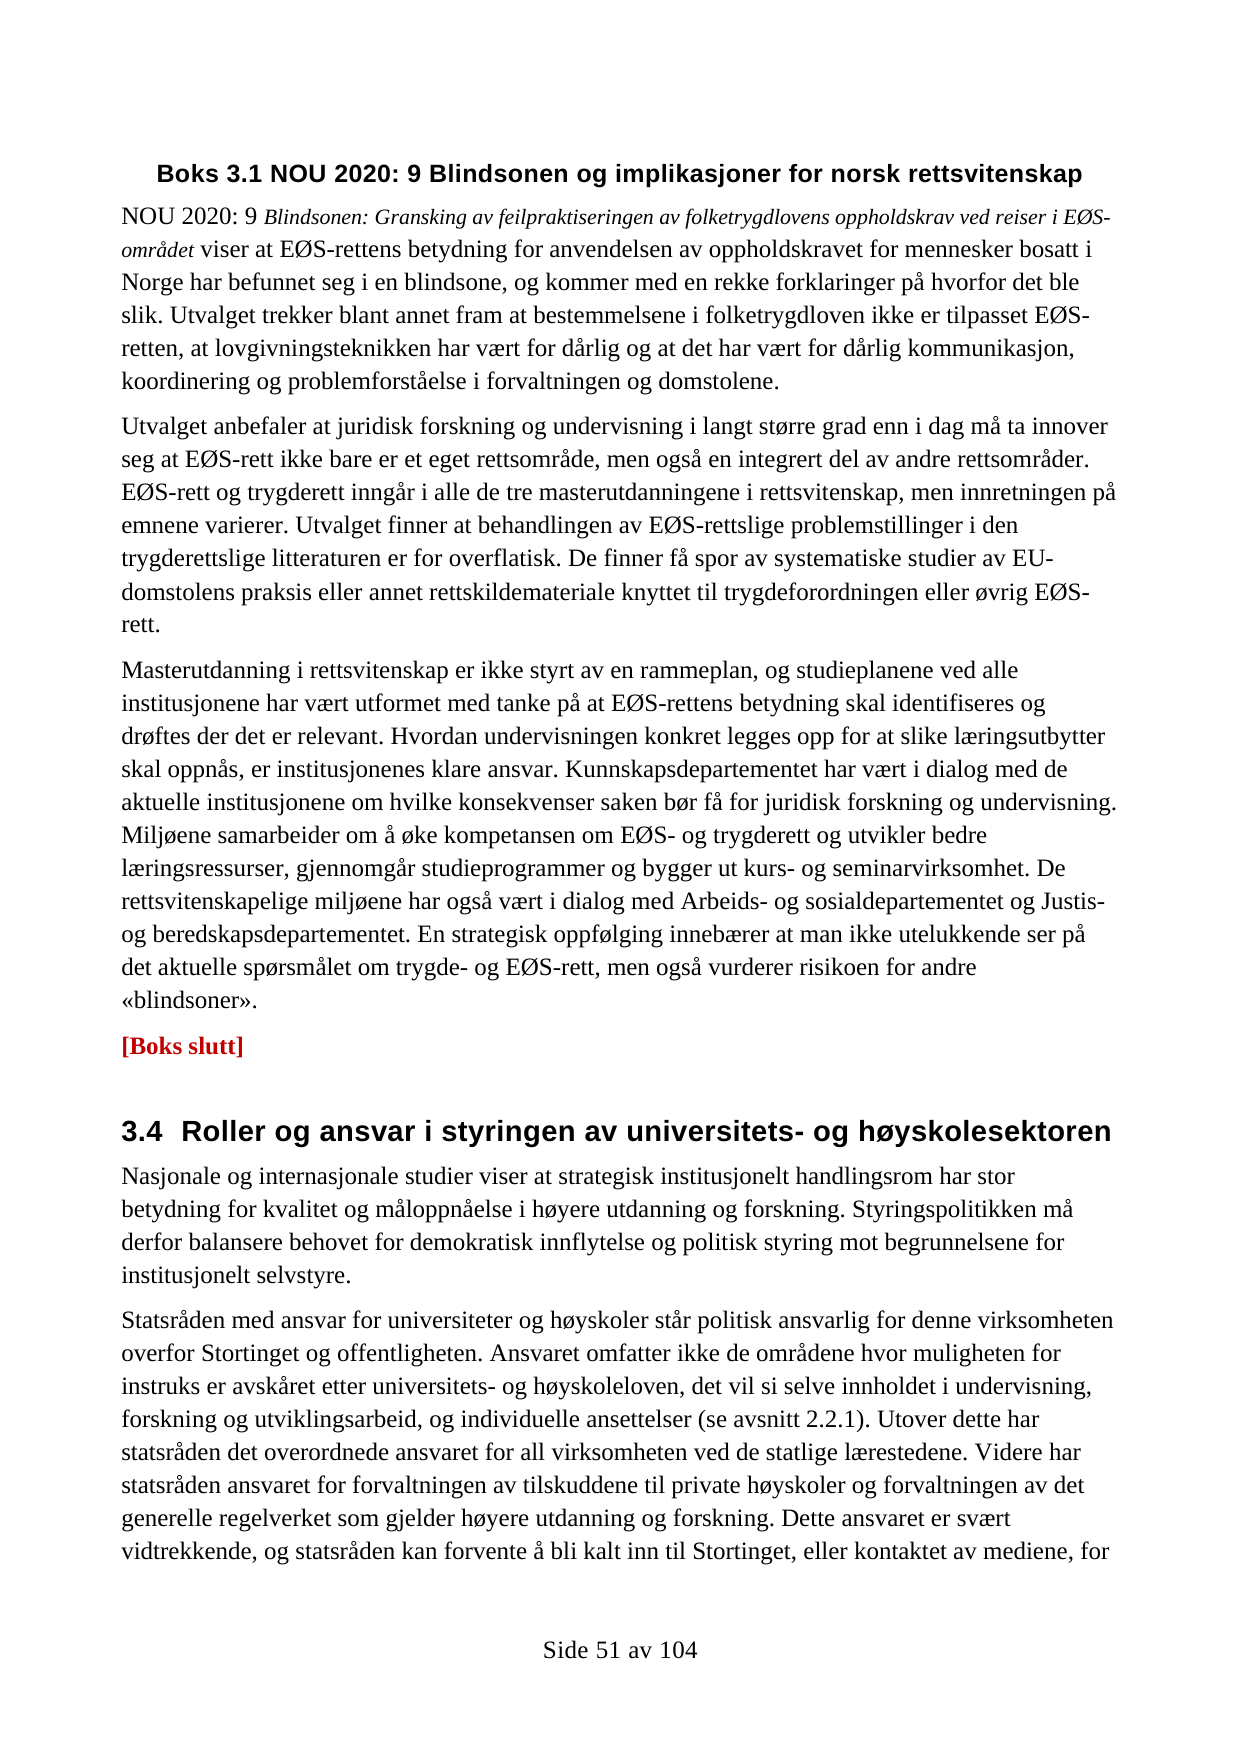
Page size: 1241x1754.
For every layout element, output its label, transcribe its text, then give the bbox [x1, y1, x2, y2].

text Masterutdanning i rettsvitenskap er ikke styrt av en rammeplan, og studieplanene ved alle institusjonene har vært utformet med tanke på at EØS-rettens betydning skal identifiseres og drøftes der det er relevant. Hvordan undervisningen konkret legges opp for at slike læringsutbytter skal oppnås, er institusjonenes klare ansvar. Kunnskapsdepartementet har vært i dialog med de aktuelle institusjonene om hvilke konsekvenser saken bør få for juridisk forskning og undervisning. Miljøene samarbeider om å øke kompetansen om EØS- og trygderett og utvikler bedre læringsressurser, gjennomgår studieprogrammer og bygger ut kurs- og seminarvirksomhet. De rettsvitenskapelige miljøene har også vært i dialog med Arbeids- og sosialdepartementet og Justis- og beredskapsdepartementet. En strategisk oppfølging innebærer at man ikke utelukkende ser på det aktuelle spørsmålet om trygde- og EØS-rett, men også vurderer risikoen for andre «blindsoner». [121, 655, 1119, 1014]
subtitle Roller og ansvar i styringen av universitets- og høyskolesektoren [121, 1114, 1119, 1147]
text NOU 2020: 9 Blindsonen: Gransking av feilpraktiseringen av folketrygdlovens oppholdskrav ved reiser i EØS-området viser at EØS-rettens betydning for anvendelsen av oppholdskravet for mennesker bosatt i Norge har befunnet seg i en blindsone, og kommer med en rekke forklaringer på hvorfor det ble slik. Utvalget trekker blant annet fram at bestemmelsene i folketrygdloven ikke er tilpasset EØS-retten, at lovgivningsteknikken har vært for dårlig og at det har vært for dårlig kommunikasjon, koordinering og problemforståelse i forvaltningen og domstolene. [121, 201, 1119, 395]
text Utvalget anbefaler at juridisk forskning og undervisning i langt større grad enn i dag må ta innover seg at EØS-rett ikke bare er et eget rettsområde, men også en integrert del av andre rettsområder. EØS-rett og trygderett inngår i alle de tre masterutdanningene i rettsvitenskap, men innretningen på emnene varierer. Utvalget finner at behandlingen av EØS-rettslige problemstillinger i den trygderettslige litteraturen er for overflatisk. De finner få spor av systematiske studier av EU-domstolens praksis eller annet rettskildemateriale knyttet til trygdeforordningen eller øvrig EØS-rett. [121, 411, 1119, 638]
text [Boks slutt] [121, 1031, 1119, 1059]
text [121, 1305, 1119, 1565]
text NOU 2020: 9 Blindsonen og implikasjoner for norsk rettsvitenskap [121, 159, 1119, 188]
text Nasjonale og internasjonale studier viser at strategisk institusjonelt handlingsrom har stor betydning for kvalitet og måloppnåelse i høyere utdanning og forskning. Styringspolitikken må derfor balansere behovet for demokratisk innflytelse og politisk styring mot begrunnelsene for institusjonelt selvstyre. [121, 1161, 1119, 1288]
